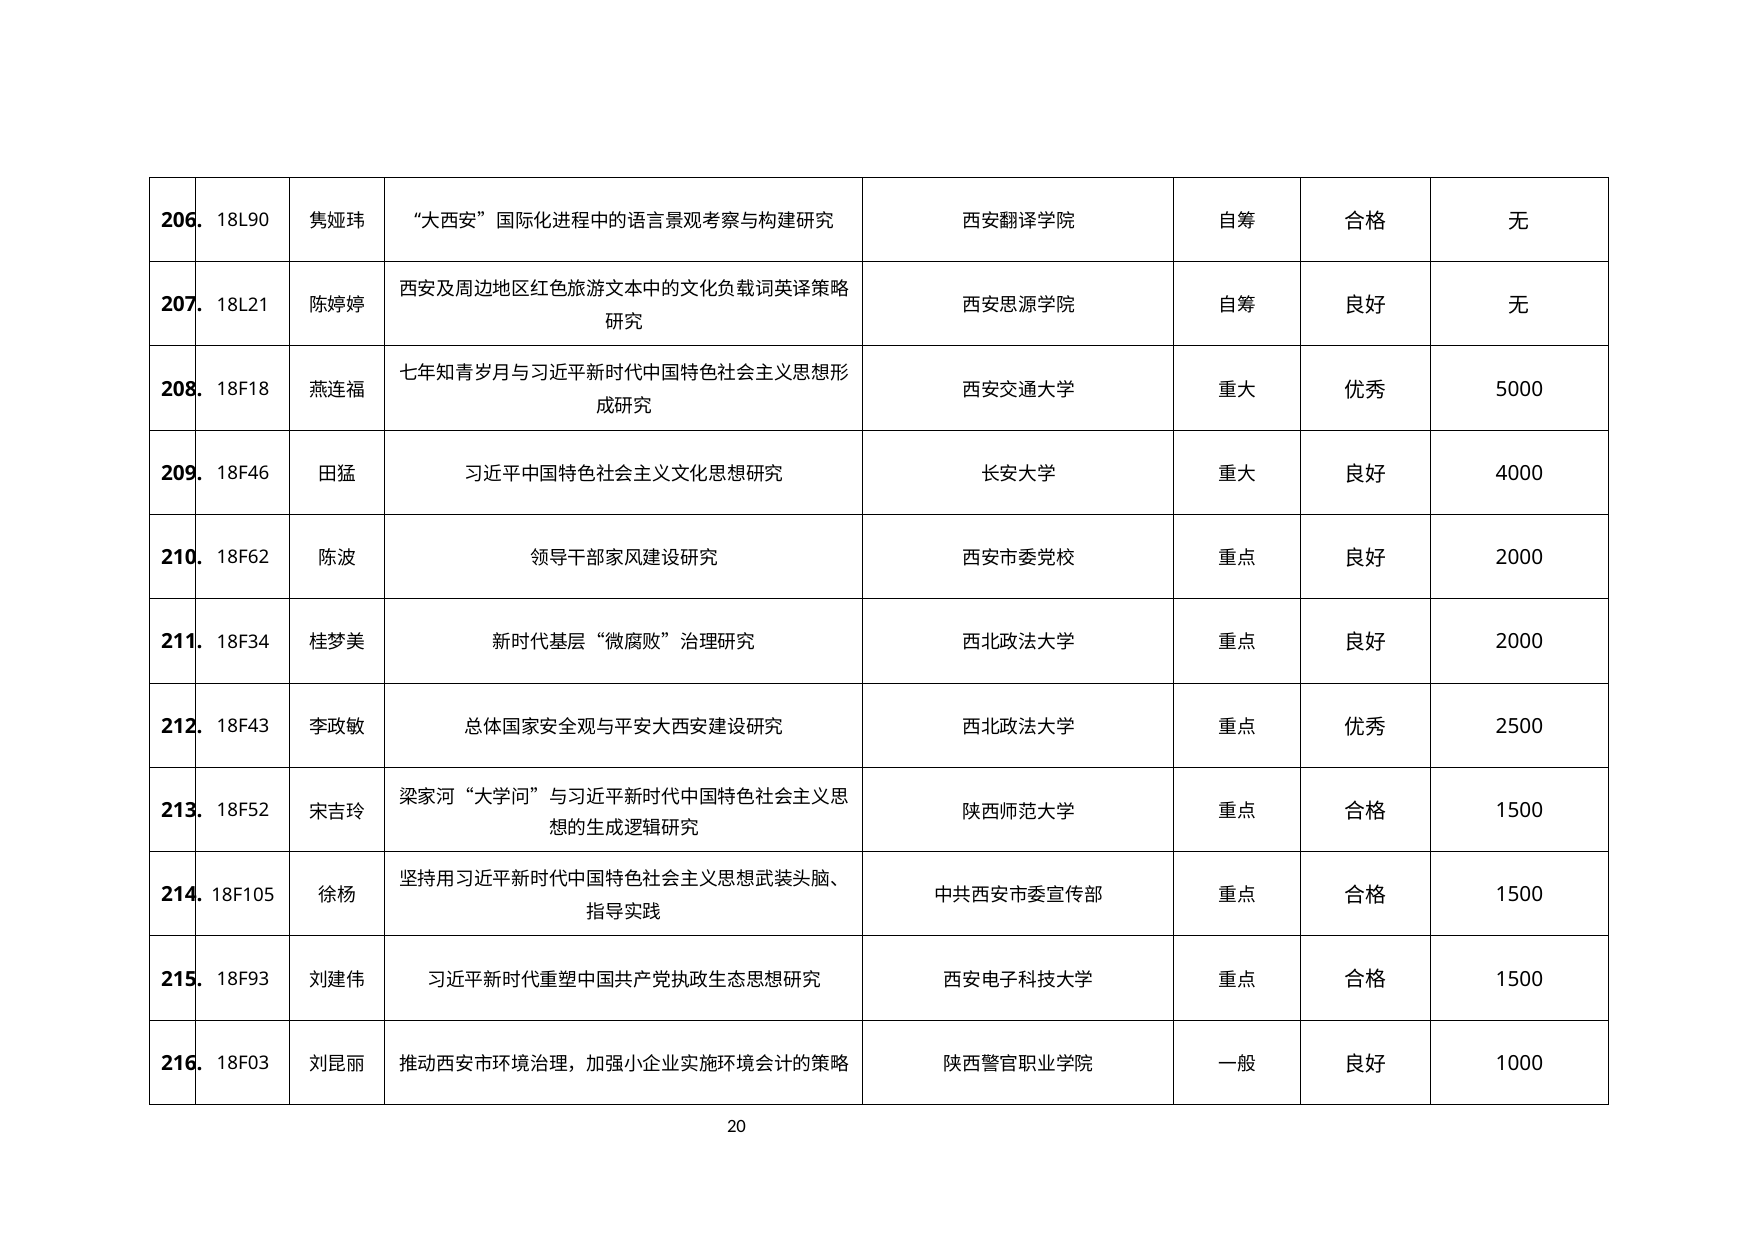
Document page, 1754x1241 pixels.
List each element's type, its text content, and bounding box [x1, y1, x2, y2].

table_cell 中共西安市委宣传部 [863, 852, 1173, 935]
table_cell 5000 [1431, 346, 1608, 429]
table_cell 自筹 [1174, 178, 1300, 261]
table_cell 西安翻译学院 [863, 178, 1173, 261]
table_cell 18F03 [196, 1021, 289, 1104]
table_cell 重点 [1174, 599, 1300, 682]
table_cell 良好 [1301, 1021, 1430, 1104]
table_cell 2000 [1431, 599, 1608, 682]
table_cell 刘昆丽 [290, 1021, 384, 1104]
table_cell 18F43 [196, 684, 289, 767]
table_cell 重点 [1174, 852, 1300, 935]
table_cell 良好 [1301, 599, 1430, 682]
table_cell [150, 1021, 195, 1104]
table_cell 1000 [1431, 1021, 1608, 1104]
table_cell 西安交通大学 [863, 346, 1173, 429]
table_cell [150, 346, 195, 429]
table_cell 重点 [1174, 515, 1300, 598]
table_cell 新时代基层“微腐败”治理研究 [385, 599, 862, 682]
table_cell 西安市委党校 [863, 515, 1173, 598]
table_cell [150, 852, 195, 935]
table_cell 优秀 [1301, 684, 1430, 767]
table_cell 西安电子科技大学 [863, 936, 1173, 1019]
table_cell 陈波 [290, 515, 384, 598]
table_cell 4000 [1431, 431, 1608, 514]
table_cell 西安思源学院 [863, 262, 1173, 345]
table_cell 18L21 [196, 262, 289, 345]
table_cell 西安及周边地区红色旅游文本中的文化负载词英译策略研究 [385, 262, 862, 345]
table_cell 桂梦美 [290, 599, 384, 682]
table_cell 1500 [1431, 936, 1608, 1019]
table_cell 18F52 [196, 768, 289, 851]
table_cell 坚持用习近平新时代中国特色社会主义思想武装头脑、指导实践 [385, 852, 862, 935]
table_cell 1500 [1431, 768, 1608, 851]
table_cell 重点 [1174, 936, 1300, 1019]
table_cell [150, 599, 195, 682]
table_cell 李政敏 [290, 684, 384, 767]
table_cell [150, 936, 195, 1019]
table_cell 重点 [1174, 684, 1300, 767]
table_cell 推动西安市环境治理，加强小企业实施环境会计的策略 [385, 1021, 862, 1104]
table_cell 陈婷婷 [290, 262, 384, 345]
table_cell 18F62 [196, 515, 289, 598]
table_cell 领导干部家风建设研究 [385, 515, 862, 598]
table_cell 七年知青岁月与习近平新时代中国特色社会主义思想形成研究 [385, 346, 862, 429]
table_cell [150, 262, 195, 345]
table_cell 合格 [1301, 852, 1430, 935]
table_cell 西北政法大学 [863, 684, 1173, 767]
table_cell 长安大学 [863, 431, 1173, 514]
table_cell 重大 [1174, 346, 1300, 429]
table_cell “大西安”国际化进程中的语言景观考察与构建研究 [385, 178, 862, 261]
table_cell 无 [1431, 262, 1608, 345]
table_cell 合格 [1301, 768, 1430, 851]
table_cell 良好 [1301, 515, 1430, 598]
table_cell 隽娅玮 [290, 178, 384, 261]
table_cell 田猛 [290, 431, 384, 514]
table_cell [150, 431, 195, 514]
table_cell 18F105 [196, 852, 289, 935]
table_cell 18L90 [196, 178, 289, 261]
table_cell 梁家河“大学问”与习近平新时代中国特色社会主义思想的生成逻辑研究 [385, 768, 862, 851]
table_cell 18F93 [196, 936, 289, 1019]
table_cell 合格 [1301, 178, 1430, 261]
table_cell 2500 [1431, 684, 1608, 767]
table_cell 重大 [1174, 431, 1300, 514]
table_cell 18F18 [196, 346, 289, 429]
table_cell 18F34 [196, 599, 289, 682]
table_cell 习近平新时代重塑中国共产党执政生态思想研究 [385, 936, 862, 1019]
table_cell 刘建伟 [290, 936, 384, 1019]
table_cell 18F46 [196, 431, 289, 514]
table_cell 自筹 [1174, 262, 1300, 345]
table_cell 习近平中国特色社会主义文化思想研究 [385, 431, 862, 514]
table_cell 西北政法大学 [863, 599, 1173, 682]
table_cell 陕西警官职业学院 [863, 1021, 1173, 1104]
table_cell 2000 [1431, 515, 1608, 598]
table_cell 一般 [1174, 1021, 1300, 1104]
table_cell 优秀 [1301, 346, 1430, 429]
table_cell 1500 [1431, 852, 1608, 935]
table_cell 良好 [1301, 431, 1430, 514]
table_cell [150, 515, 195, 598]
table_cell 徐杨 [290, 852, 384, 935]
table_cell 陕西师范大学 [863, 768, 1173, 851]
table_cell [150, 768, 195, 851]
table_cell 总体国家安全观与平安大西安建设研究 [385, 684, 862, 767]
table_cell [150, 684, 195, 767]
table_cell 良好 [1301, 262, 1430, 345]
table_cell 无 [1431, 178, 1608, 261]
table_cell 重点 [1174, 768, 1300, 851]
table_cell 合格 [1301, 936, 1430, 1019]
table_cell [150, 178, 195, 261]
table_cell 燕连福 [290, 346, 384, 429]
table_cell 宋吉玲 [290, 768, 384, 851]
